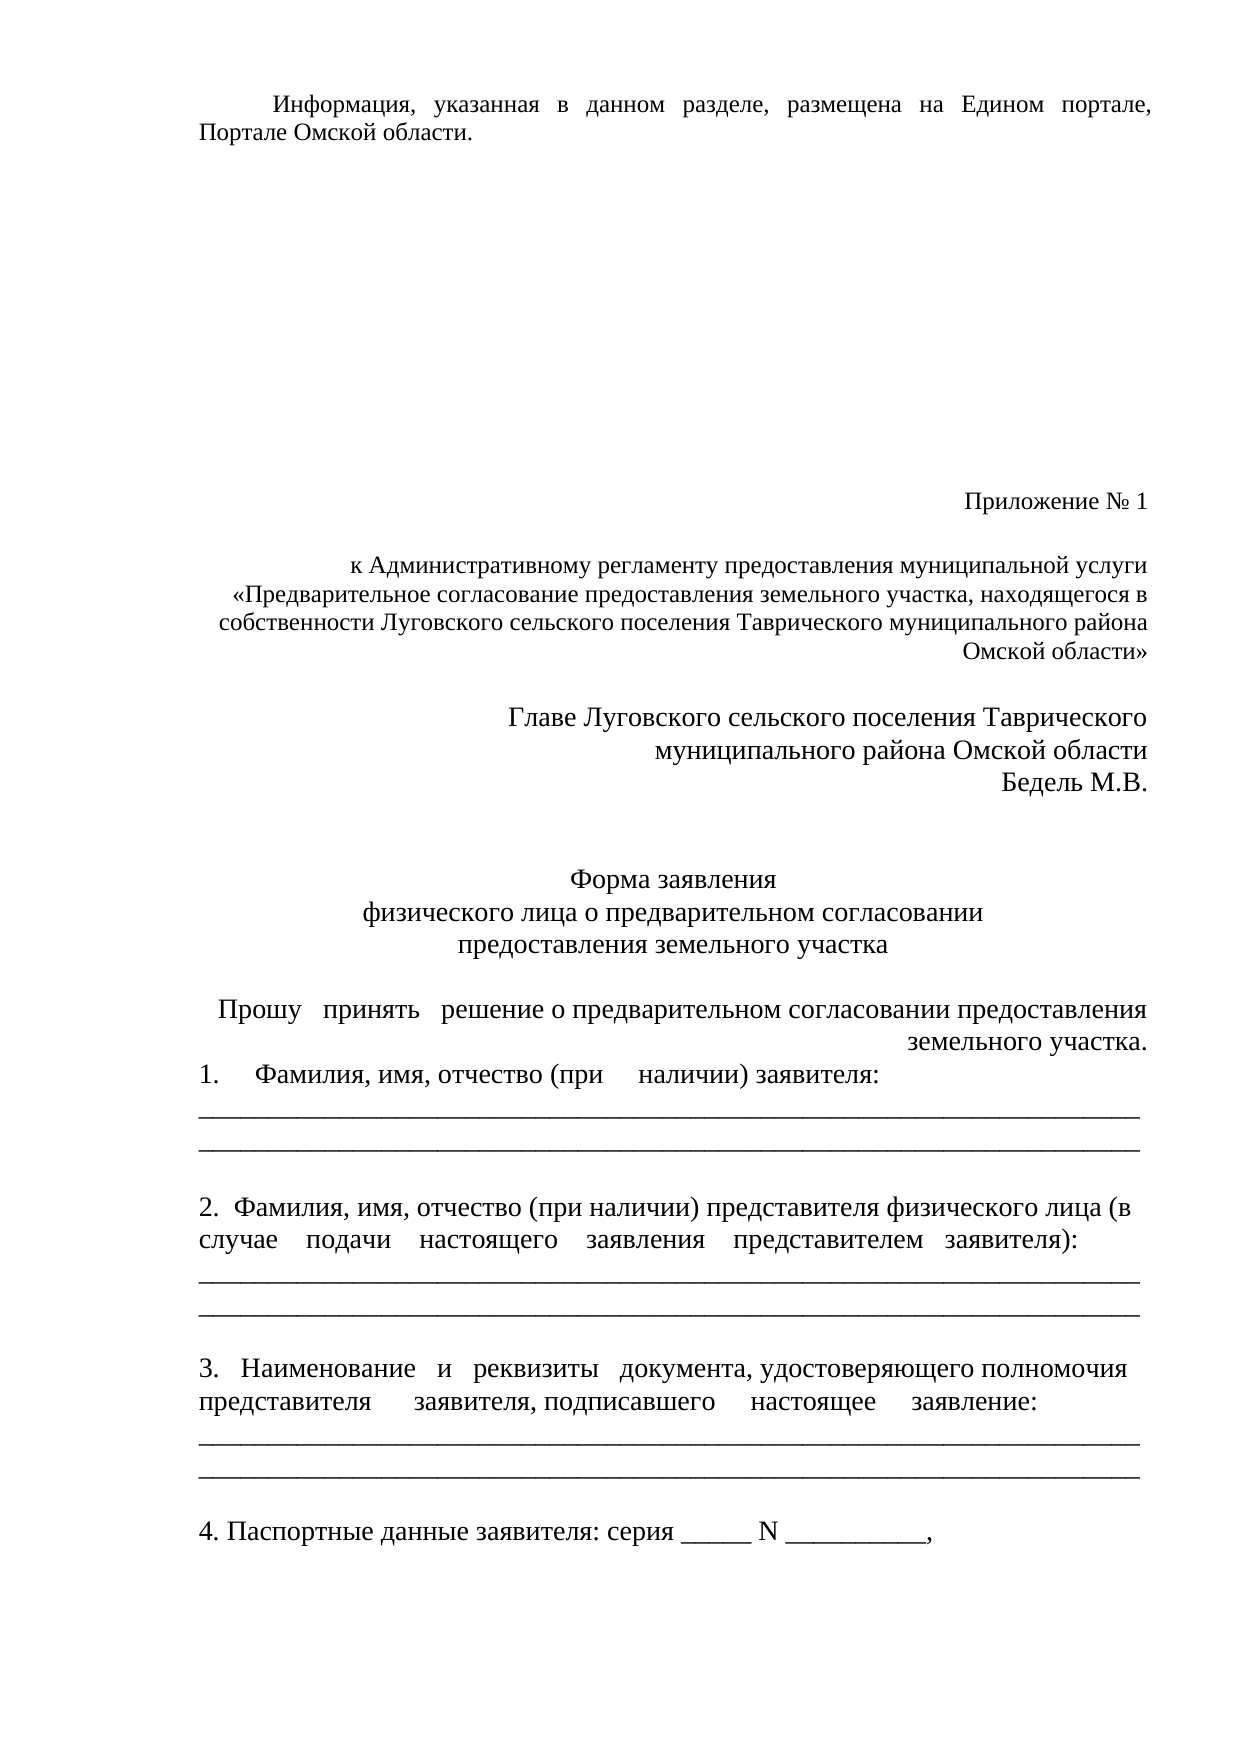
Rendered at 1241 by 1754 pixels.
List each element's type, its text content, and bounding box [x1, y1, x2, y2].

text 2. Фамилия, имя, отчество (при наличии) представителя физического лица (в [198, 1189, 1148, 1222]
text предоставления земельного участка [198, 927, 1148, 960]
text муниципального района Омской области [198, 733, 1148, 765]
text Бедель М.В. [198, 765, 1148, 798]
text Прошу принять решение о предварительном согласовании предоставления [198, 992, 1148, 1024]
text физического лица о предварительном согласовании [198, 895, 1148, 927]
text 3. Наименование и реквизиты документа, удостоверяющего полномочия [198, 1352, 1148, 1384]
text Информация, указанная в данном разделе, размещена на Едином портале, Портале Омской области. [198, 89, 1152, 146]
text Главе Луговского сельского поселения Таврического [198, 701, 1148, 733]
text Форма заявления [198, 862, 1148, 895]
text ______________________________________________________________________________________________________________________________________ [198, 1254, 1148, 1319]
text случае подачи настоящего заявления представителем заявителя): [198, 1222, 1148, 1254]
text ______________________________________________________________________________________________________________________________________ [198, 1416, 1148, 1481]
text Приложение № 1 [198, 486, 1148, 514]
text 4. Паспортные данные заявителя: серия _____ N __________, [198, 1513, 1148, 1546]
text представителя заявителя, подписавшего настоящее заявление: [198, 1384, 1148, 1416]
text ______________________________________________________________________________________________________________________________________ [198, 1089, 1148, 1154]
text 1. Фамилия, имя, отчество (при наличии) заявителя: [198, 1057, 1148, 1089]
text земельного участка. [198, 1024, 1148, 1057]
text к Административному регламенту предоставления муниципальной услуги «Предварительное согласование предоставления земельного участка, находящегося в собственности Луговского сельского поселения Таврического муниципального района Омской области» [198, 550, 1148, 665]
